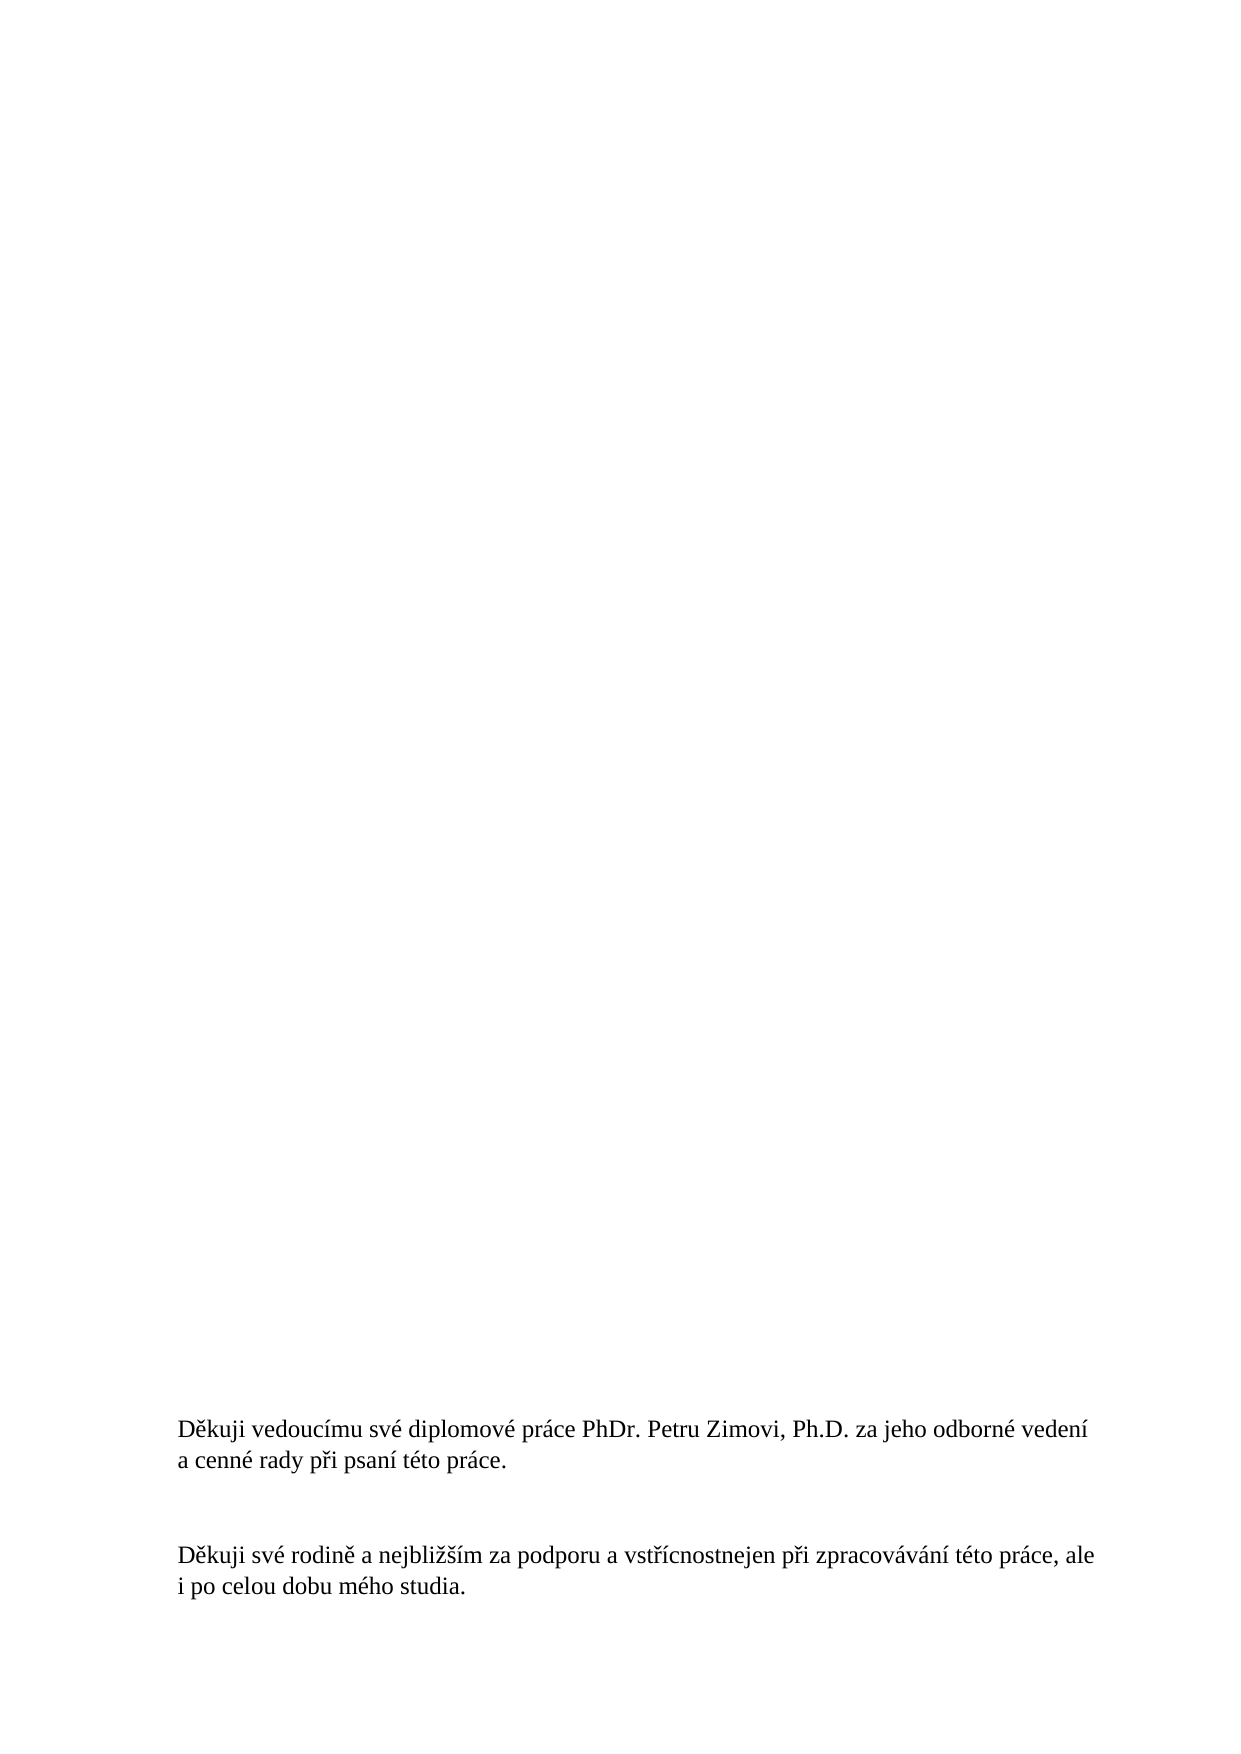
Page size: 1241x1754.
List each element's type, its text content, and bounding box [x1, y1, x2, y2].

text Děkuji své rodině a nejbližším za podporu a vstřícnostnejen při zpracovávání této práce, ale i po celou dobu mého studia. [177, 1540, 1122, 1600]
text Děkuji vedoucímu své diplomové práce PhDr. Petru Zimovi, Ph.D. za jeho odborné vedení a cenné rady při psaní této práce. [177, 1414, 1122, 1474]
